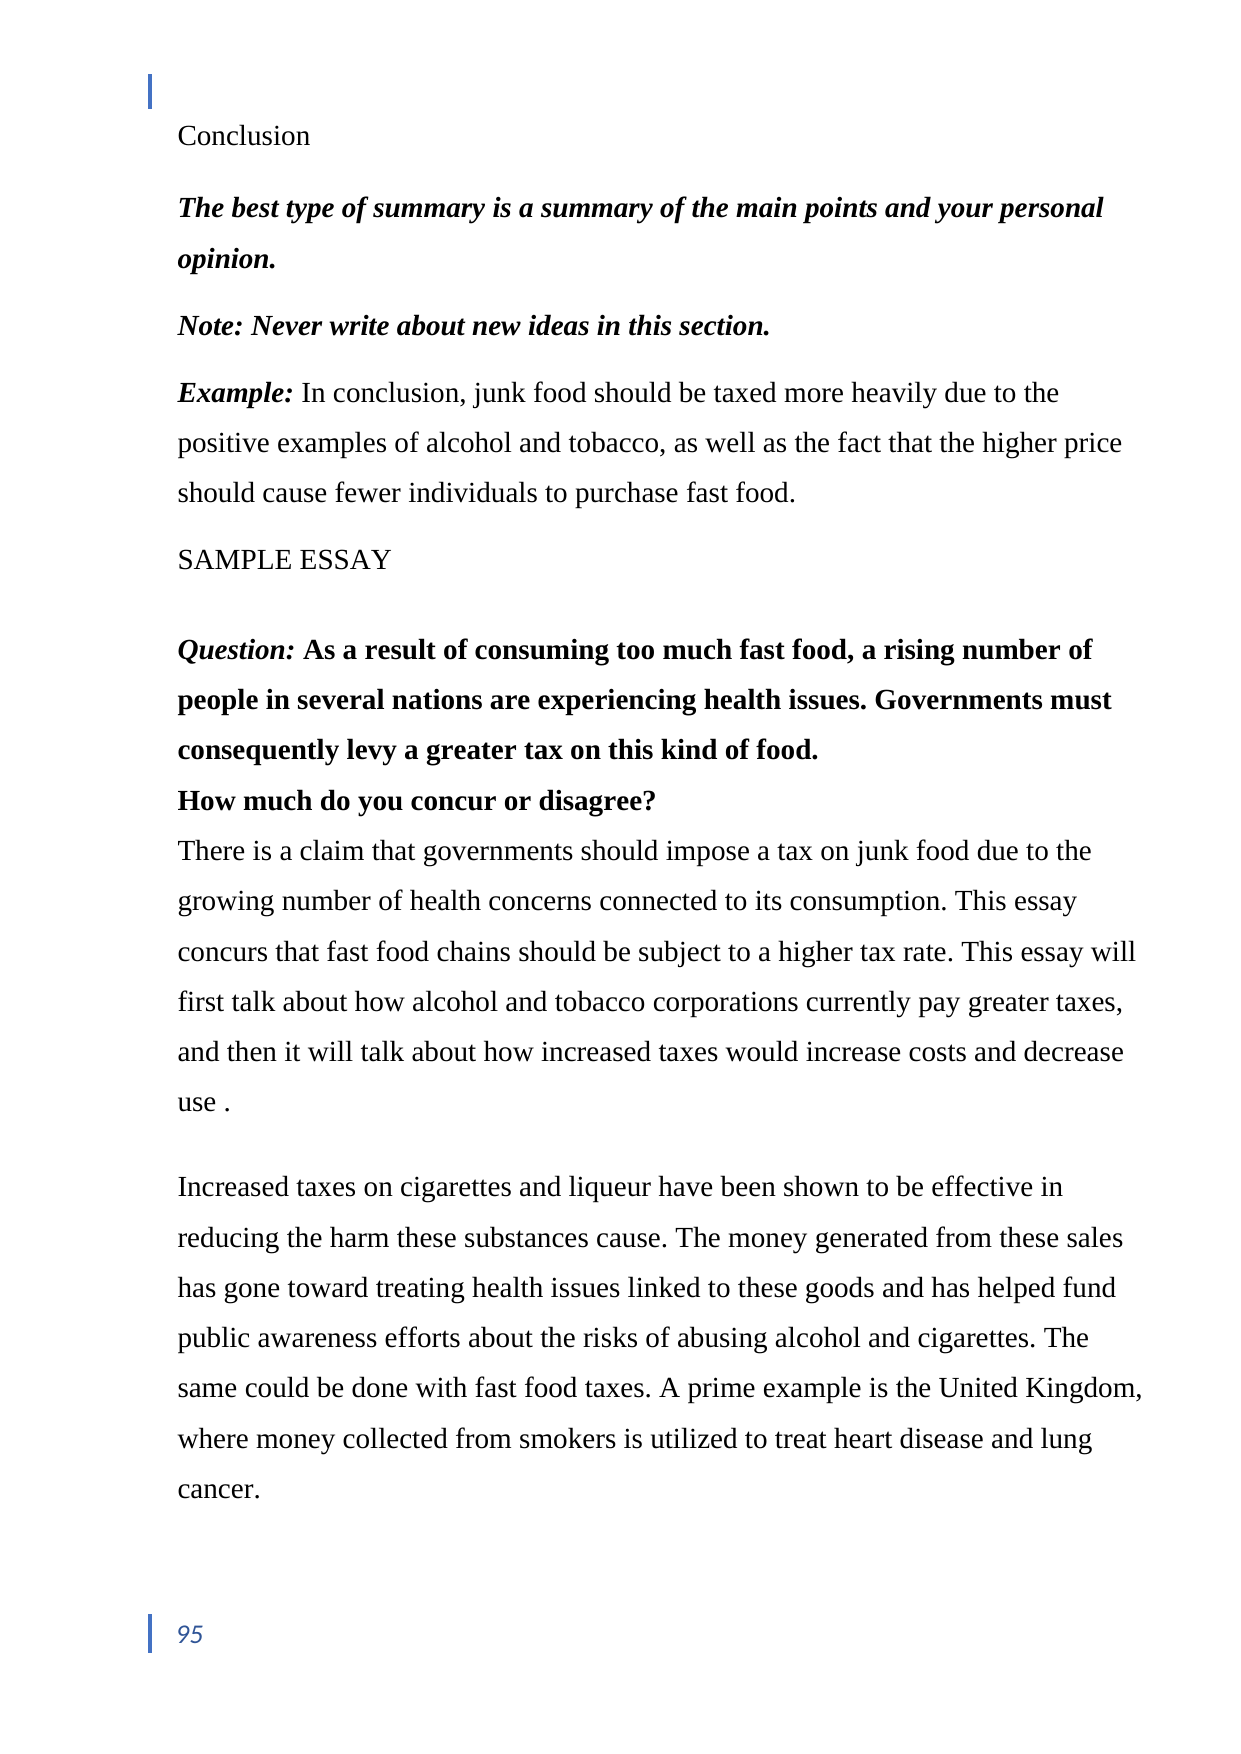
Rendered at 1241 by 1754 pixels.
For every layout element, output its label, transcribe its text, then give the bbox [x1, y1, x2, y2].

text The best type of summary is a summary of the main points and your personal opinion. [177, 191, 1152, 274]
subtitle Conclusion [177, 118, 1122, 152]
text Note: Never write about new ideas in this section. [177, 308, 1152, 341]
text How much do you concur or disagree? [177, 783, 1152, 816]
text There is a claim that governments should impose a tax on junk food due to the growing number of health concerns connected to its consumption. This essay concurs that fast food chains should be subject to a higher tax rate. This essay will first talk about how alcohol and tobacco corporations currently pay greater taxes, and then it will talk about how increased taxes would increase costs and decrease use . [177, 833, 1152, 1118]
text Increased taxes on cigarettes and liqueur have been shown to be effective in reducing the harm these substances cause. The money generated from these sales has gone toward treating health issues linked to these goods and has helped fund public awareness efforts about the risks of abusing alcohol and cigarettes. The same could be done with fast food taxes. A prime example is the United Kingdom, where money collected from smokers is utilized to treat heart disease and lung cancer. [177, 1169, 1152, 1505]
text Example: In conclusion, junk food should be taxed more heavily due to the positive examples of alcohol and tobacco, as well as the fact that the higher price should cause fewer individuals to purchase fast food. [177, 375, 1152, 509]
text Question: As a result of consuming too much fast food, a rising number of people in several nations are experiencing health issues. Governments must consequently levy a greater tax on this kind of food. [177, 632, 1152, 766]
subtitle SAMPLE ESSAY [177, 542, 1152, 576]
